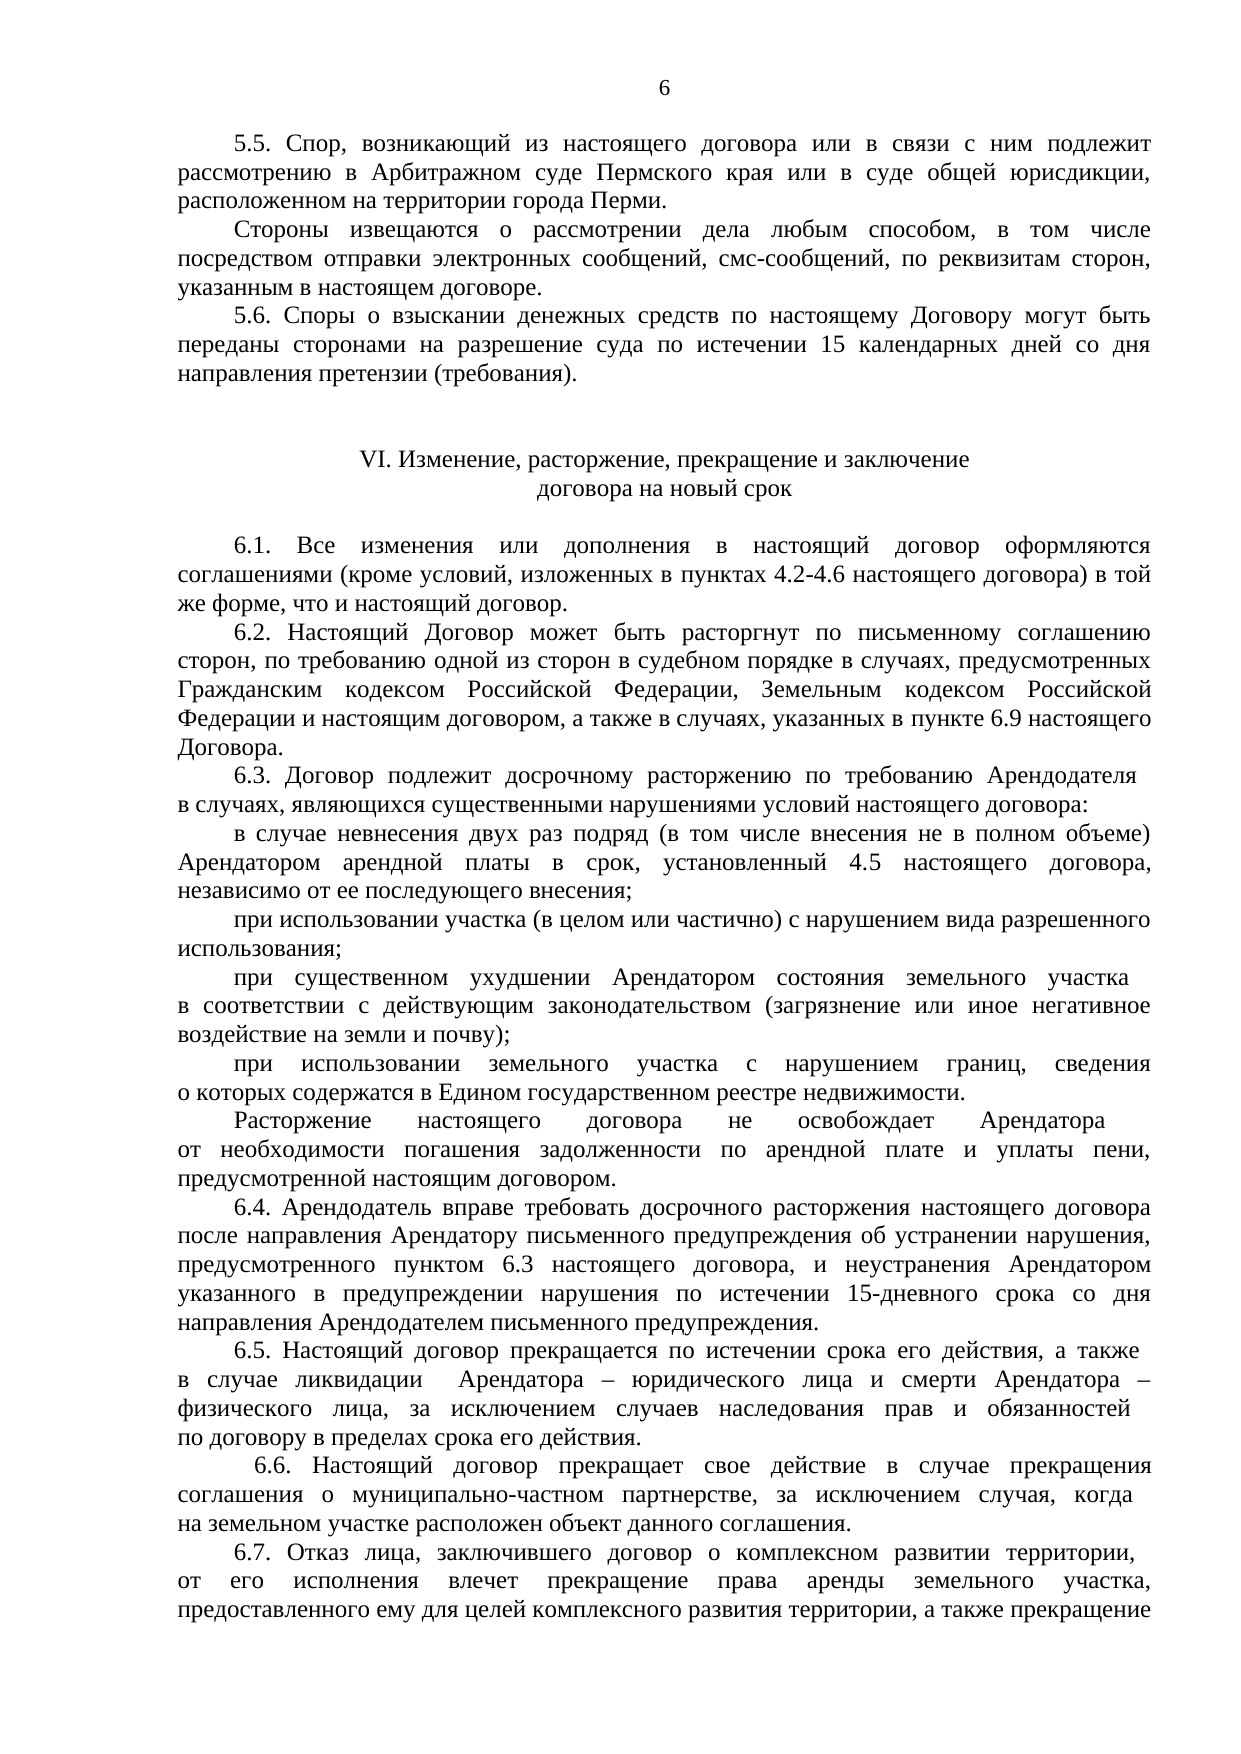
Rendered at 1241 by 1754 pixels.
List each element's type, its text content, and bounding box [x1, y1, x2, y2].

text Стороны извещаются о рассмотрении дела любым способом, в том числе посредством отправки электронных сообщений, смс-сообщений, по реквизитам сторон, указанным в настоящем договоре. [177, 214, 1152, 301]
text 6.4. Арендодатель вправе требовать досрочного расторжения настоящего договора после направления Арендатору письменного предупреждения об устранении нарушения, предусмотренного пунктом 6.3 настоящего договора, и неустранения Арендатором указанного в предупреждении нарушения по истечении 15-дневного срока со дня направления Арендодателем письменного предупреждения. [177, 1192, 1152, 1336]
text 6.5. Настоящий договор прекращается по истечении срока его действия, а также в случае ликвидации Арендатора – юридического лица и смерти Арендатора – физического лица, за исключением случаев наследования прав и обязанностей по договору в пределах срока его действия. [177, 1336, 1152, 1451]
text 6.6. Настоящий договор прекращает свое действие в случае прекращения соглашения о муниципально-частном партнерстве, за исключением случая, когда на земельном участке расположен объект данного соглашения. [177, 1451, 1152, 1537]
text VI. Изменение, расторжение, прекращение и заключение [177, 444, 1152, 473]
text при использовании участка (в целом или частично) с нарушением вида разрешенного использования; [177, 904, 1152, 962]
text договора на новый срок [177, 473, 1152, 502]
text 5.5. Спор, возникающий из настоящего договора или в связи с ним подлежит рассмотрению в Арбитражном суде Пермского края или в суде общей юрисдикции, расположенном на территории города Перми. [177, 128, 1152, 214]
text в случае невнесения двух раз подряд (в том числе внесения не в полном объеме) Арендатором арендной платы в срок, установленный 4.5 настоящего договора, независимо от ее последующего внесения; [177, 818, 1152, 904]
text Расторжение настоящего договора не освобождает Арендатора от необходимости погашения задолженности по арендной плате и уплаты пени, предусмотренной настоящим договором. [177, 1106, 1152, 1192]
text 6.1. Все изменения или дополнения в настоящий договор оформляются соглашениями (кроме условий, изложенных в пунктах 4.2-4.6 настоящего договора) в той же форме, что и настоящий договор. [177, 531, 1152, 617]
text 5.6. Споры о взыскании денежных средств по настоящему Договору могут быть переданы сторонами на разрешение суда по истечении 15 календарных дней со дня направления претензии (требования). [177, 301, 1152, 387]
text при использовании земельного участка с нарушением границ, сведения о которых содержатся в Едином государственном реестре недвижимости. [177, 1048, 1152, 1106]
text при существенном ухудшении Арендатором состояния земельного участка в соответствии с действующим законодательством (загрязнение или иное негативное воздействие на земли и почву); [177, 962, 1152, 1048]
text 6.3. Договор подлежит досрочному расторжению по требованию Арендодателя в случаях, являющихся существенными нарушениями условий настоящего договора: [177, 761, 1152, 818]
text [177, 1537, 1152, 1623]
text 6.2. Настоящий Договор может быть расторгнут по письменному соглашению сторон, по требованию одной из сторон в судебном порядке в случаях, предусмотренных Гражданским кодексом Российской Федерации, Земельным кодексом Российской Федерации и настоящим договором, а также в случаях, указанных в пункте 6.9 настоящего Договора. [177, 617, 1152, 761]
